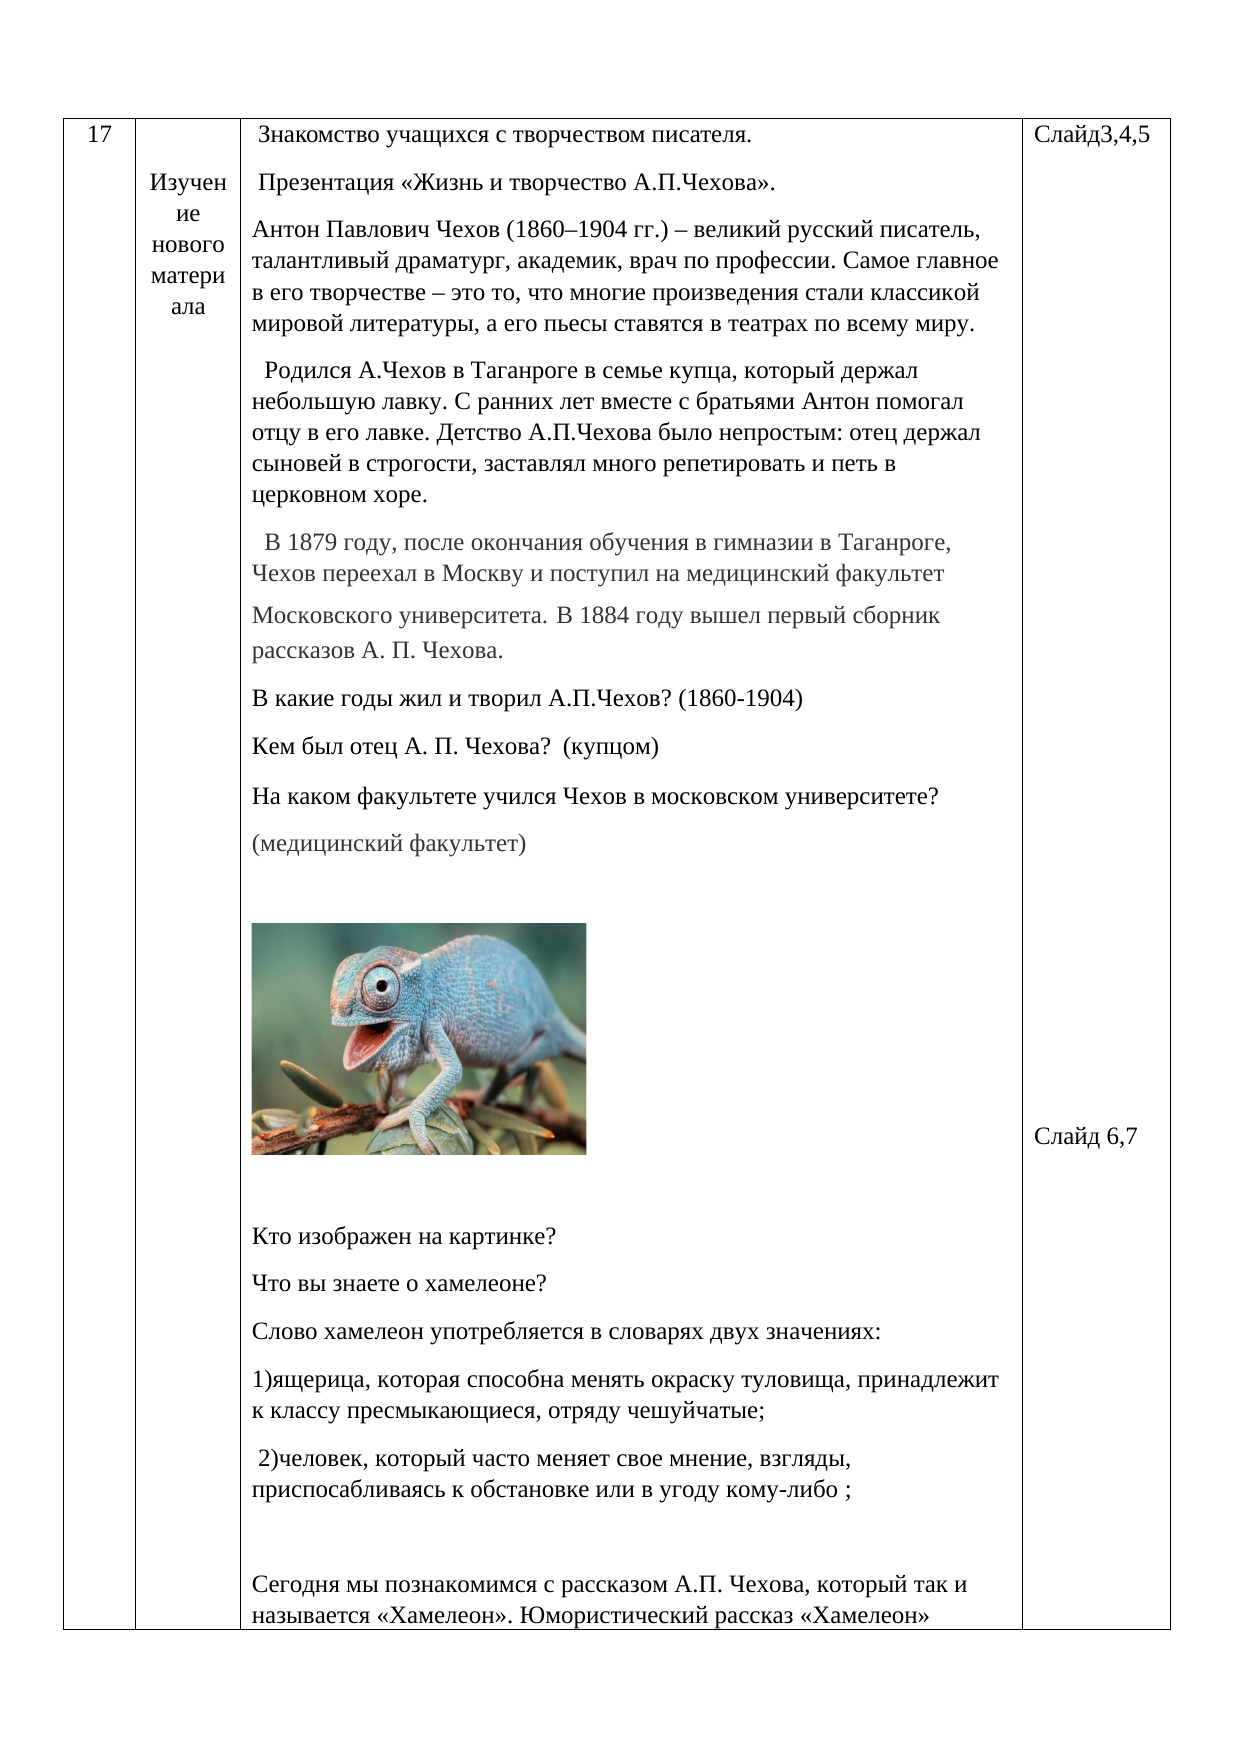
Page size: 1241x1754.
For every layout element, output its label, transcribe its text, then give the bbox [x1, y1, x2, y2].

picture [251, 923, 587, 1155]
table_cell 17 [64, 119, 135, 1629]
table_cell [1023, 119, 1170, 1629]
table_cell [241, 119, 1022, 1629]
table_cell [136, 119, 240, 1629]
